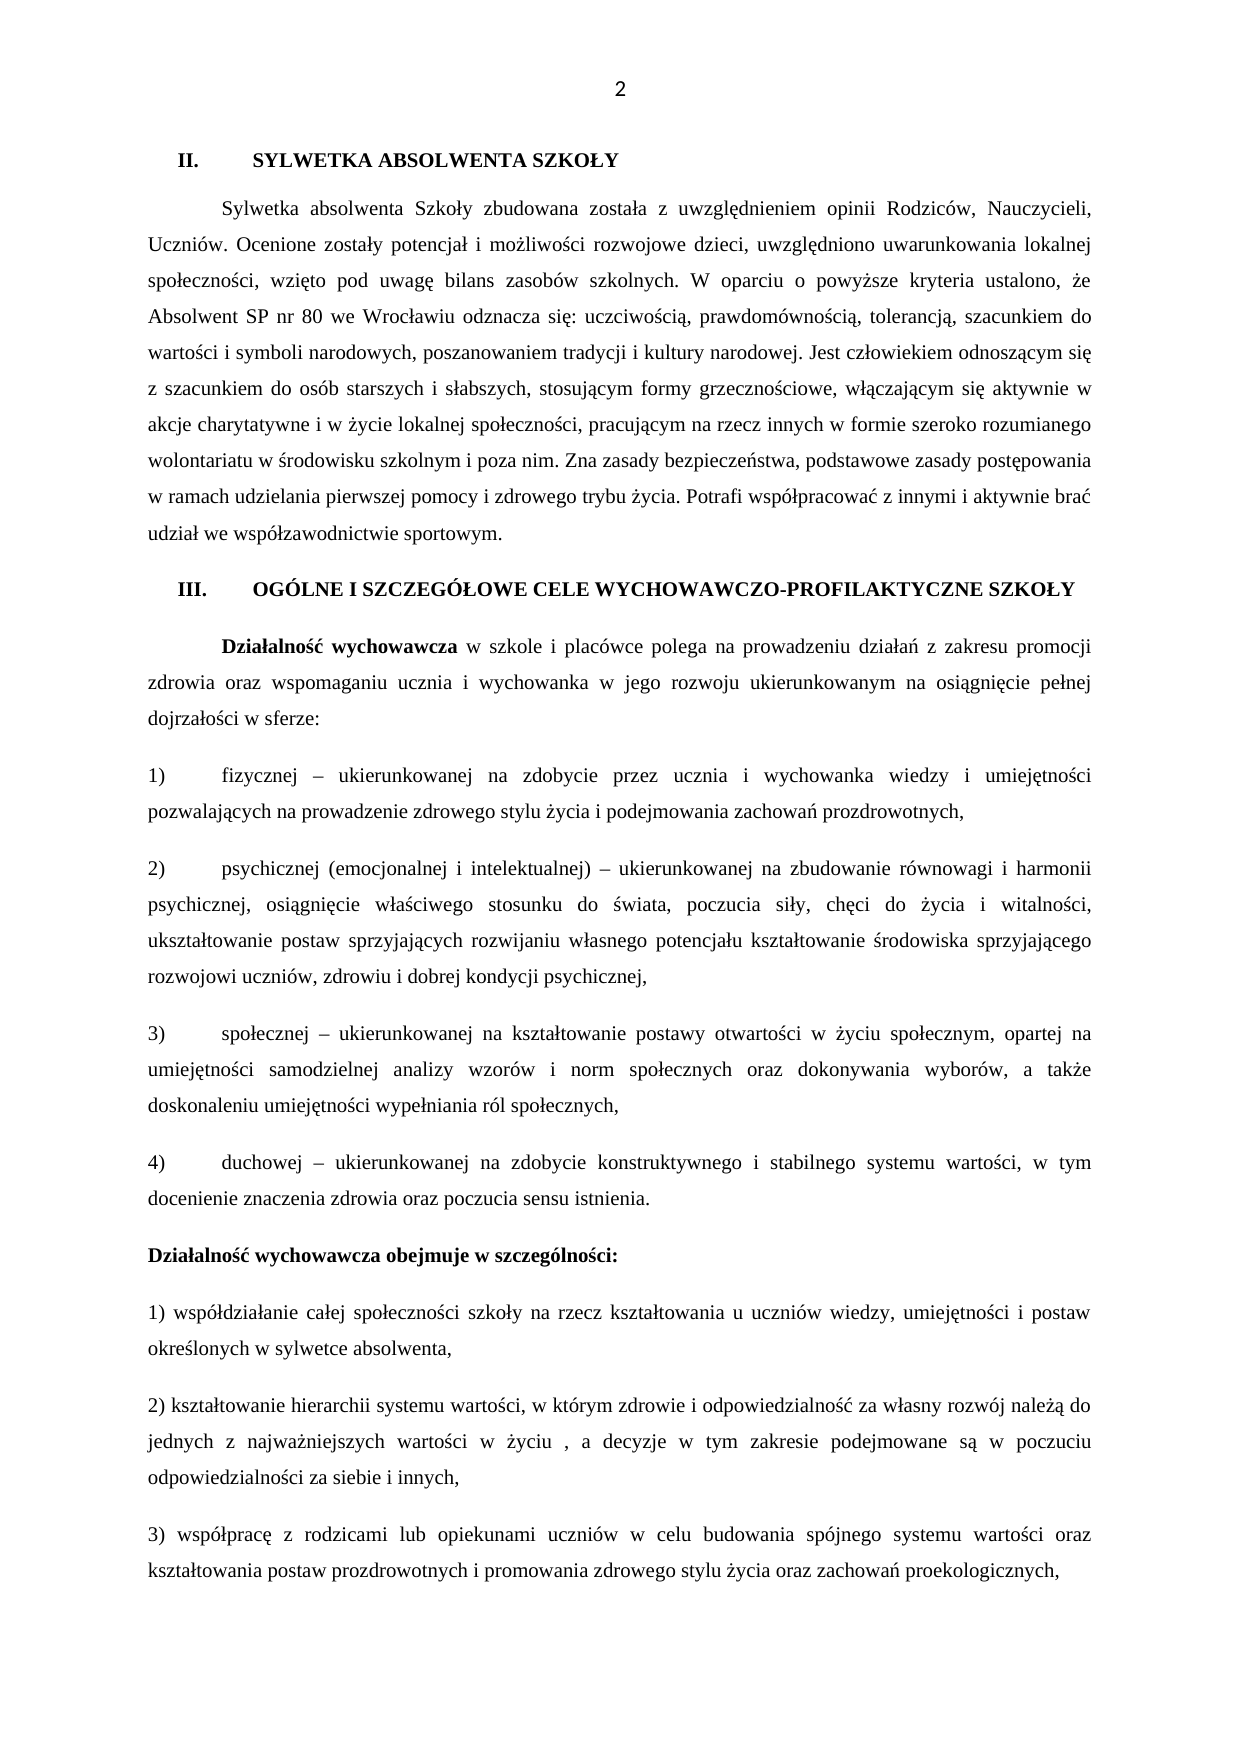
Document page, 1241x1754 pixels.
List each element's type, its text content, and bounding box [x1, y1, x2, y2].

text 4) duchowej – ukierunkowanej na zdobycie konstruktywnego i stabilnego systemu wartości, w tym docenienie znaczenia zdrowia oraz poczucia sensu istnienia. [148, 1150, 1093, 1210]
text 2) kształtowanie hierarchii systemu wartości, w którym zdrowie i odpowiedzialność za własny rozwój należą do jednych z najważniejszych wartości w życiu , a decyzje w tym zakresie podejmowane są w poczuciu odpowiedzialności za siebie i innych, [148, 1393, 1093, 1489]
text Sylwetka absolwenta Szkoły zbudowana została z uwzględnieniem opinii Rodziców, Nauczycieli, Uczniów. Ocenione zostały potencjał i możliwości rozwojowe dzieci, uwzględniono uwarunkowania lokalnej społeczności, wzięto pod uwagę bilans zasobów szkolnych. W oparciu o powyższe kryteria ustalono, że Absolwent SP nr 80 we Wrocławiu odznacza się: uczciwością, prawdomównością, tolerancją, szacunkiem do wartości i symboli narodowych, poszanowaniem tradycji i kultury narodowej. Jest człowiekiem odnoszącym się z szacunkiem do osób starszych i słabszych, stosującym formy grzecznościowe, włączającym się aktywnie w akcje charytatywne i w życie lokalnej społeczności, pracującym na rzecz innych w formie szeroko rozumianego wolontariatu w środowisku szkolnym i poza nim. Zna zasady bezpieczeństwa, podstawowe zasady postępowania w ramach udzielania pierwszej pomocy i zdrowego trybu życia. Potrafi współpracować z innymi i aktywnie brać udział we współzawodnictwie sportowym. [148, 196, 1093, 544]
text Działalność wychowawcza w szkole i placówce polega na prowadzeniu działań z zakresu promocji zdrowia oraz wspomaganiu ucznia i wychowanka w jego rozwoju ukierunkowanym na osiągnięcie pełnej dojrzałości w sferze: [148, 634, 1093, 730]
text 1) współdziałanie całej społeczności szkoły na rzecz kształtowania u uczniów wiedzy, umiejętności i postaw określonych w sylwetce absolwenta, [148, 1300, 1093, 1360]
text 1) fizycznej – ukierunkowanej na zdobycie przez ucznia i wychowanka wiedzy i umiejętności pozwalających na prowadzenie zdrowego stylu życia i podejmowania zachowań prozdrowotnych, [148, 763, 1093, 823]
text 3) współpracę z rodzicami lub opiekunami uczniów w celu budowania spójnego systemu wartości oraz kształtowania postaw prozdrowotnych i promowania zdrowego stylu życia oraz zachowań proekologicznych, [148, 1522, 1093, 1582]
text Działalność wychowawcza obejmuje w szczególności: [148, 1243, 1093, 1267]
list OGÓLNE I SZCZEGÓŁOWE CELE WYCHOWAWCZO-PROFILAKTYCZNE SZKOŁY [177, 577, 1093, 601]
text 3) społecznej – ukierunkowanej na kształtowanie postawy otwartości w życiu społecznym, opartej na umiejętności samodzielnej analizy wzorów i norm społecznych oraz dokonywania wyborów, a także doskonaleniu umiejętności wypełniania ról społecznych, [148, 1021, 1093, 1117]
text 2) psychicznej (emocjonalnej i intelektualnej) – ukierunkowanej na zbudowanie równowagi i harmonii psychicznej, osiągnięcie właściwego stosunku do świata, poczucia siły, chęci do życia i witalności, ukształtowanie postaw sprzyjających rozwijaniu własnego potencjału kształtowanie środowiska sprzyjającego rozwojowi uczniów, zdrowiu i dobrej kondycji psychicznej, [148, 856, 1093, 988]
list SYLWETKA ABSOLWENTA SZKOŁY [177, 148, 1093, 172]
